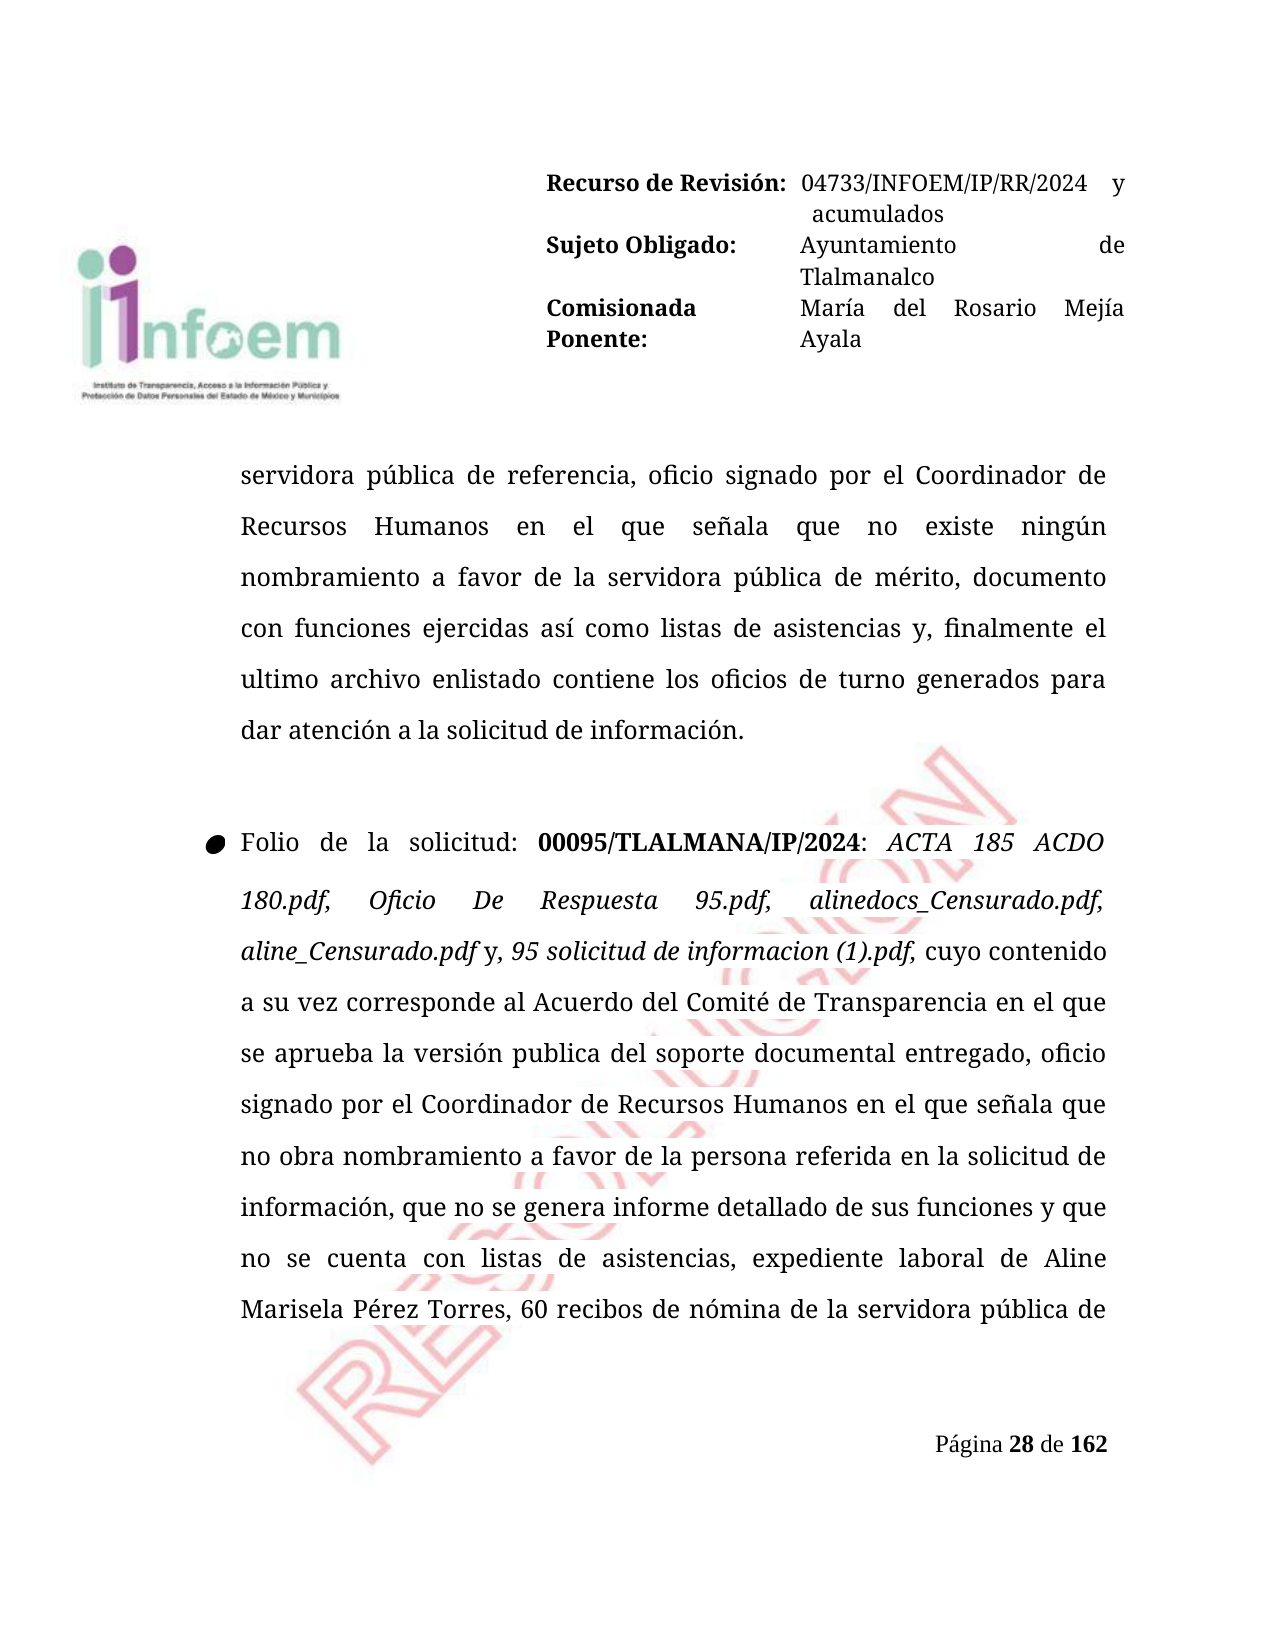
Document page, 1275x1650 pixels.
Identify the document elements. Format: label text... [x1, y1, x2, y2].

picture [630, 180, 634, 190]
picture [755, 180, 759, 190]
picture [1116, 180, 1122, 188]
picture [0, 180, 1275, 1650]
picture [600, 180, 604, 190]
picture [804, 180, 810, 190]
picture [1052, 180, 1058, 190]
picture [915, 180, 924, 190]
